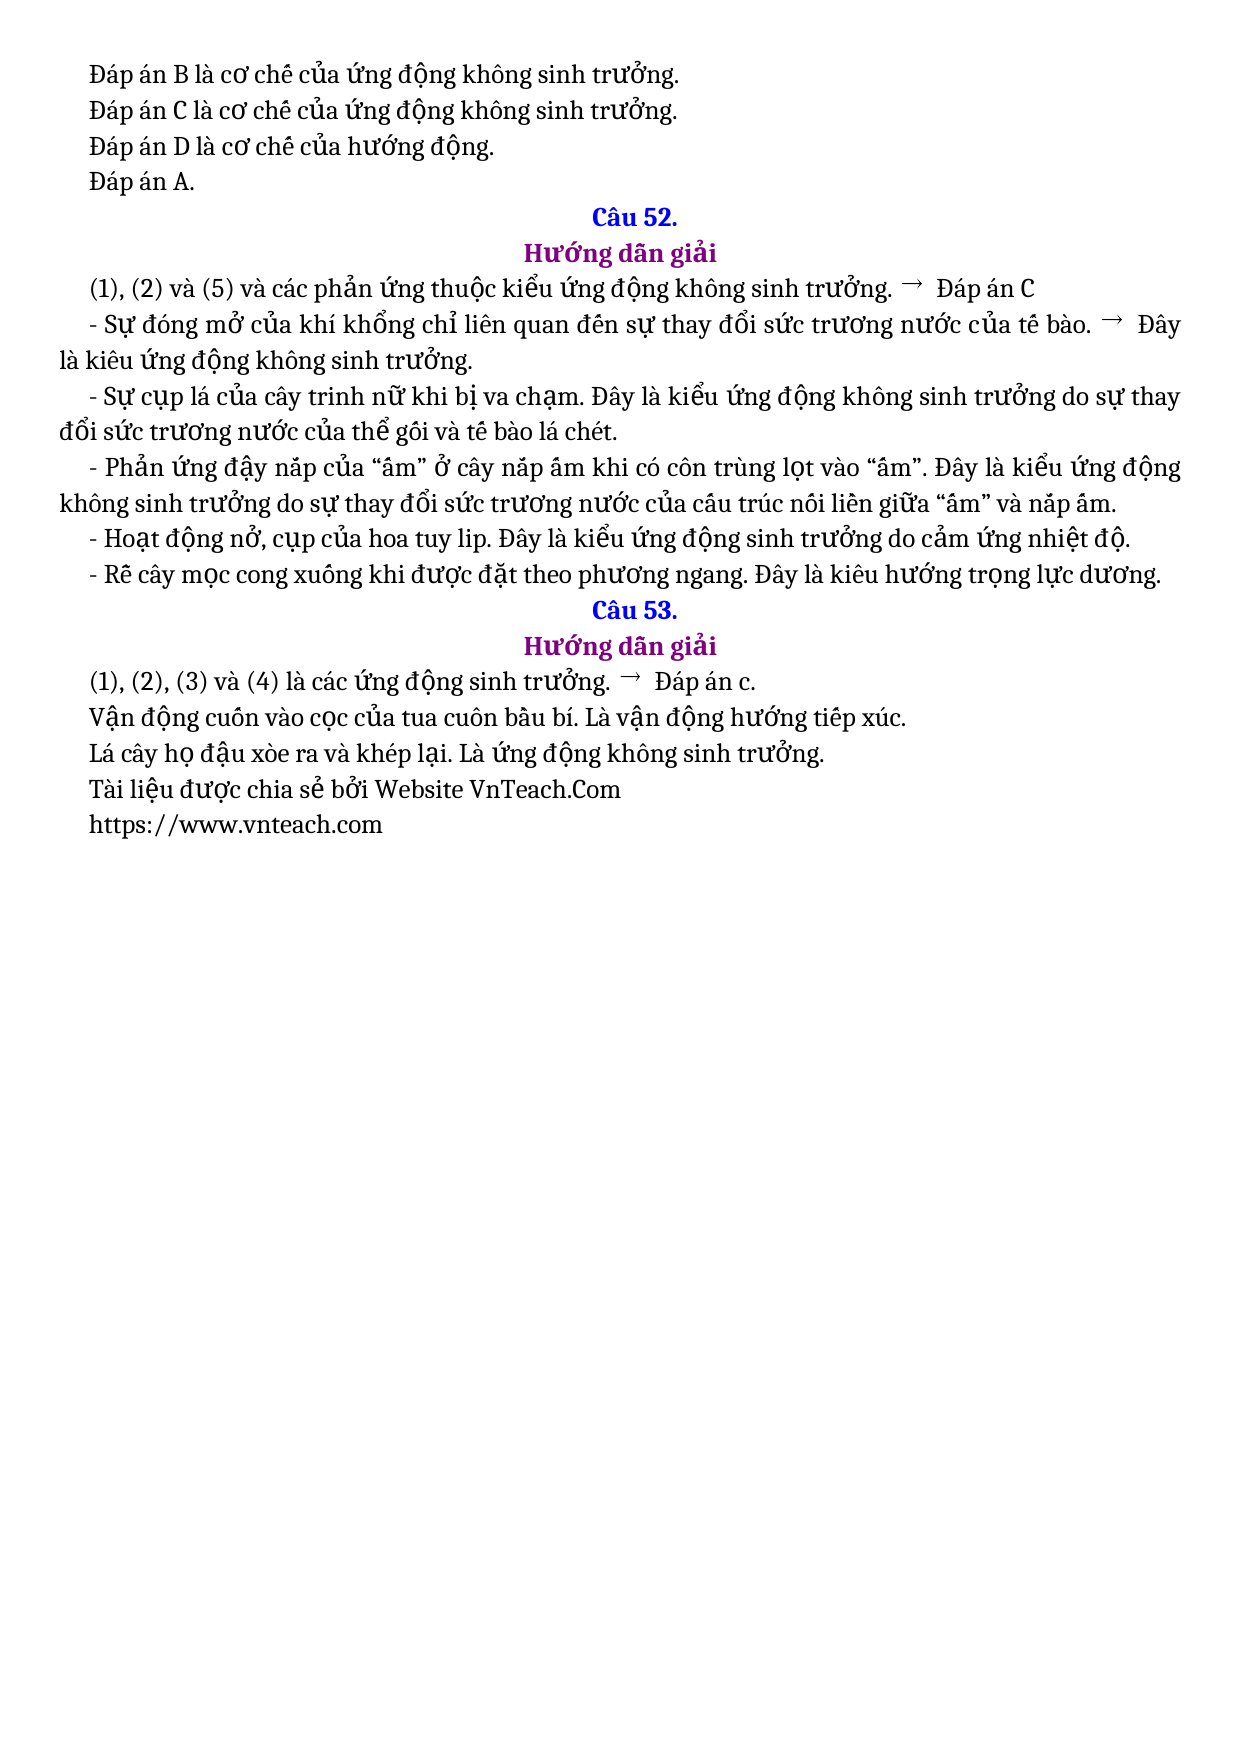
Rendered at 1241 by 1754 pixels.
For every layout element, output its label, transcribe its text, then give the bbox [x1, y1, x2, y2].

text Lá cây họ đậu xòe ra và khép lại. Là ứng động không sinh trưởng. [59, 738, 1181, 769]
text Vận động cuốn vào cọc của tua cuôn bầu bí. Là vận động hướng tiếp xúc. [59, 702, 1181, 733]
text Tài liệu được chia sẻ bởi Website VnTeach.Com [59, 774, 1181, 805]
text Đáp án C là cơ chế của ứng động không sinh trưởng. [59, 95, 1181, 126]
text Đáp án B là cơ chế của ứng động không sinh trưởng. [59, 59, 1181, 90]
text - Phản ứng đậy nắp của “ấm” ở cây nắp ấm khi có côn trùng lọt vào “ấm”. Đây là kiểu ứng động không sinh trưởng do sự thay đổi sức trương nước của cấu trúc nối liền giữa “ấm” và nắp ấm. [59, 452, 1181, 519]
text Câu 52. Hướng dẫn giải [59, 202, 1181, 269]
text Câu 53. Hướng dẫn giải [59, 595, 1181, 662]
text https://www.vnteach.com [59, 809, 1181, 841]
text - Rễ cây mọc cong xuống khi được đặt theo phương ngang. Đây là kiêu hướng trọng lực dương. [59, 559, 1181, 590]
text Đáp án D là cơ chế của hướng động. [59, 131, 1181, 162]
text - Hoạt động nở, cụp của hoa tuy lip. Đây là kiểu ứng động sinh trưởng do cảm ứng nhiệt độ. [59, 523, 1181, 555]
text - Sự cụp lá của cây trinh nữ khi bị va chạm. Đây là kiểu ứng động không sinh trưởng do sự thay đổi sức trương nước của thể gối và tế bào lá chét. [59, 381, 1181, 447]
text (1), (2), (3) và (4) là các ứng động sinh trưởng. Đáp án c. [59, 666, 1181, 698]
text Đáp án A. [59, 166, 1181, 197]
text (1), (2) và (5) và các phản ứng thuộc kiểu ứng động không sinh trưởng. Đáp án C [59, 273, 1181, 304]
text - Sự đóng mở của khí khổng chỉ liên quan đến sự thay đổi sức trương nước của tế bào. Đây là kiêu ứng động không sinh trưởng. [59, 309, 1181, 376]
